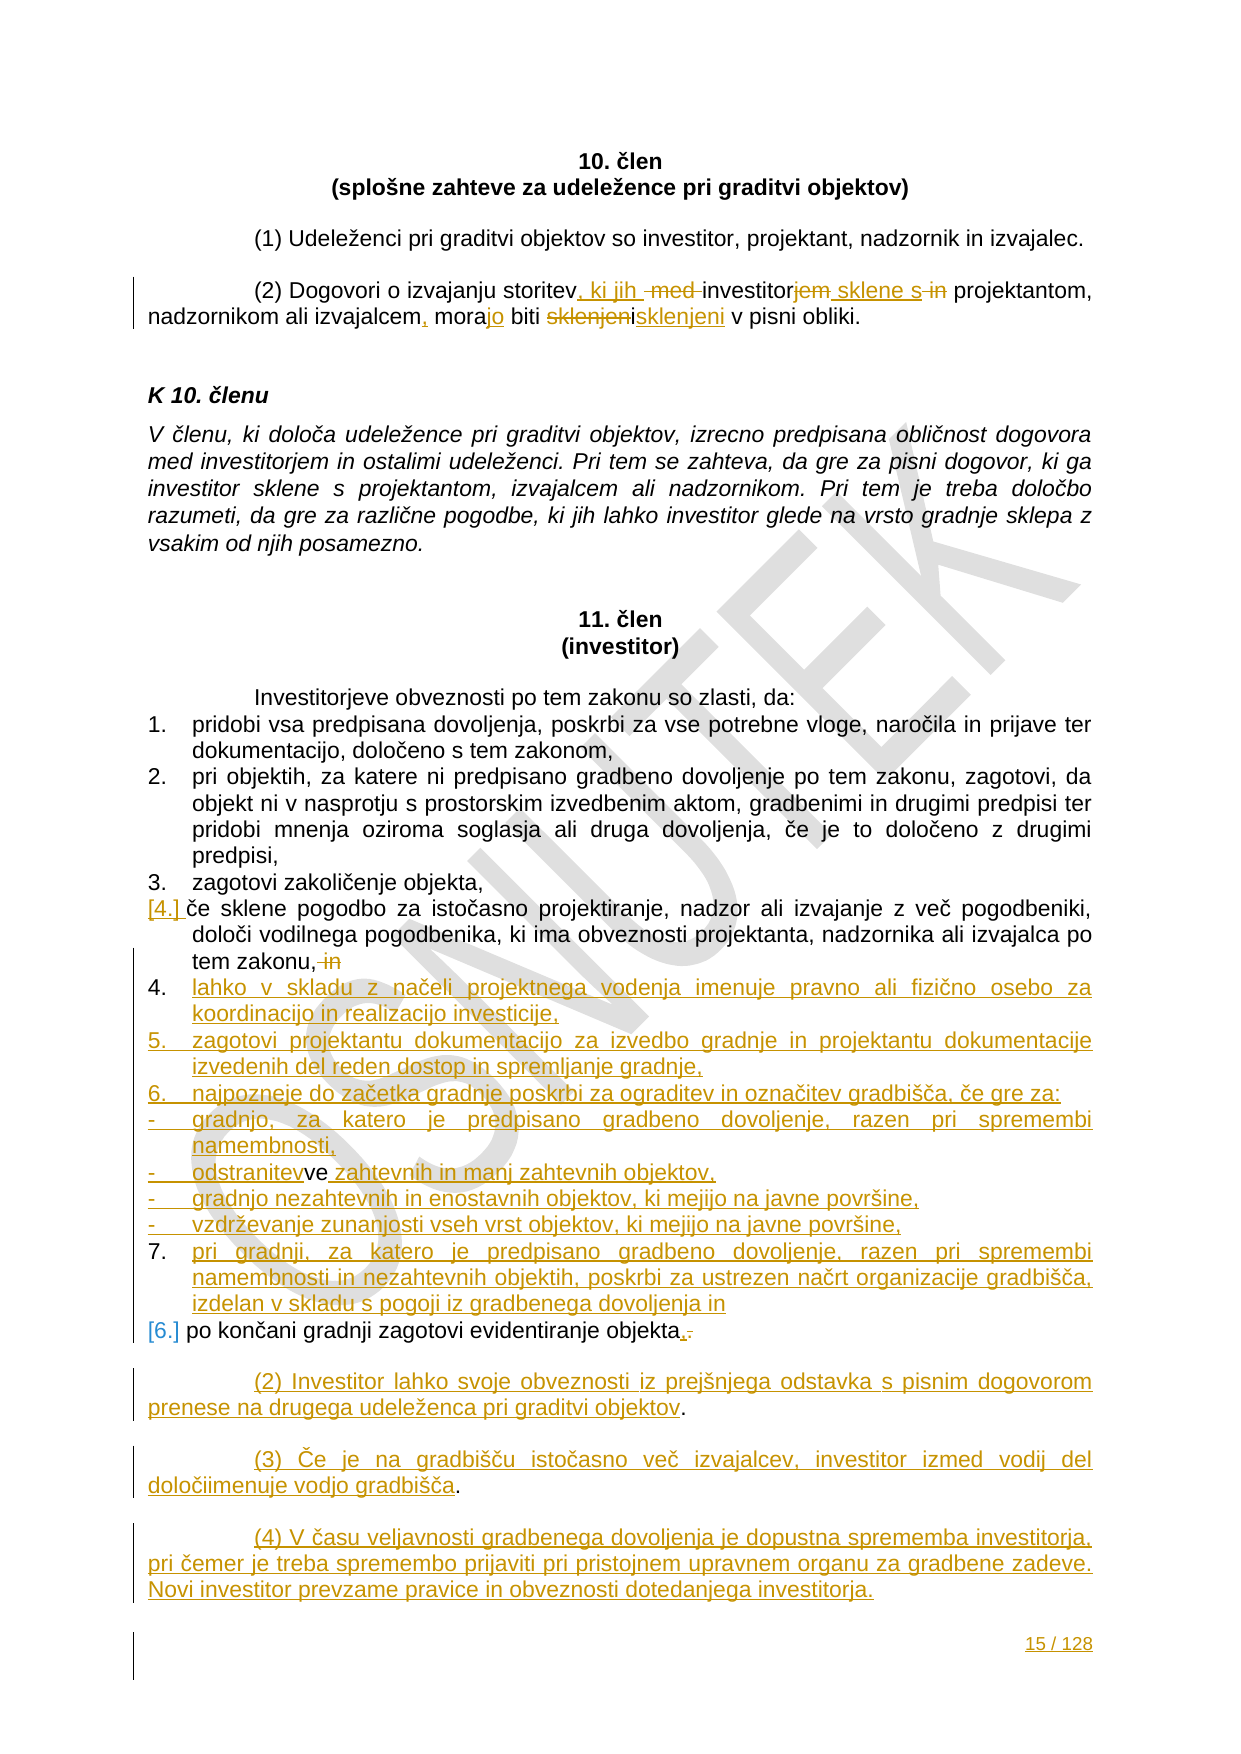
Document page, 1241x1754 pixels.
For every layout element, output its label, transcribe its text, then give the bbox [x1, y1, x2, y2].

text K 10. členu [148, 381, 1093, 408]
text (splošne zahteve za udeležence pri graditvi objektov) [148, 174, 1093, 200]
list pridobi vsa predpisana dovoljenja, poskrbi za vse potrebne vloge, naročila in prijave ter dokumentacijo, določeno s tem zakonom, [148, 711, 1093, 763]
list zagotovi zakoličenje objekta, [148, 869, 1093, 895]
text . [148, 1446, 1093, 1498]
text 10. člen [148, 148, 1093, 174]
text po končani gradnji zagotovi evidentiranje objekta [148, 1317, 1093, 1343]
list pri objektih, za katere ni predpisano gradbeno dovoljenje po tem zakonu, zagotovi, da objekt ni v nasprotju s prostorskim izvedbenim aktom, gradbenimi in drugimi predpisi ter pridobi mnenja oziroma soglasja ali druga dovoljenja, če je to določeno z drugimi predpisi, [148, 763, 1093, 869]
text Investitorjeve obveznosti po tem zakonu so zlasti, da: [148, 684, 1093, 711]
text V členu, ki določa udeležence pri graditvi objektov, izrecno predpisana obličnost dogovora med investitorjem in ostalimi udeleženci. Pri tem se zahteva, da gre za pisni dogovor, ki ga investitor sklene s projektantom, izvajalcem ali nadzornikom. Pri tem je treba določbo razumeti, da gre za različne pogodbe, ki jih lahko investitor glede na vrsto gradnje sklepa z vsakim od njih posamezno. [148, 421, 1093, 556]
text . [148, 1368, 1093, 1421]
text (investitor) [148, 633, 1093, 659]
text (1) Udeleženci pri graditvi objektov so investitor, projektant, nadzornik in izvajalec. [148, 225, 1093, 252]
text 11. člen [148, 606, 1093, 633]
text če sklene pogodbo za istočasno projektiranje, nadzor ali izvajanje z več pogodbeniki, določi vodilnega pogodbenika, ki ima obveznosti projektanta, nadzornika ali izvajalca po tem zakonu, [148, 895, 1093, 974]
text (2) Dogovori o izvajanju storitevinvestitor projektantom, nadzornikom ali izvajalcem mora biti v pisni obliki. [148, 277, 1093, 329]
